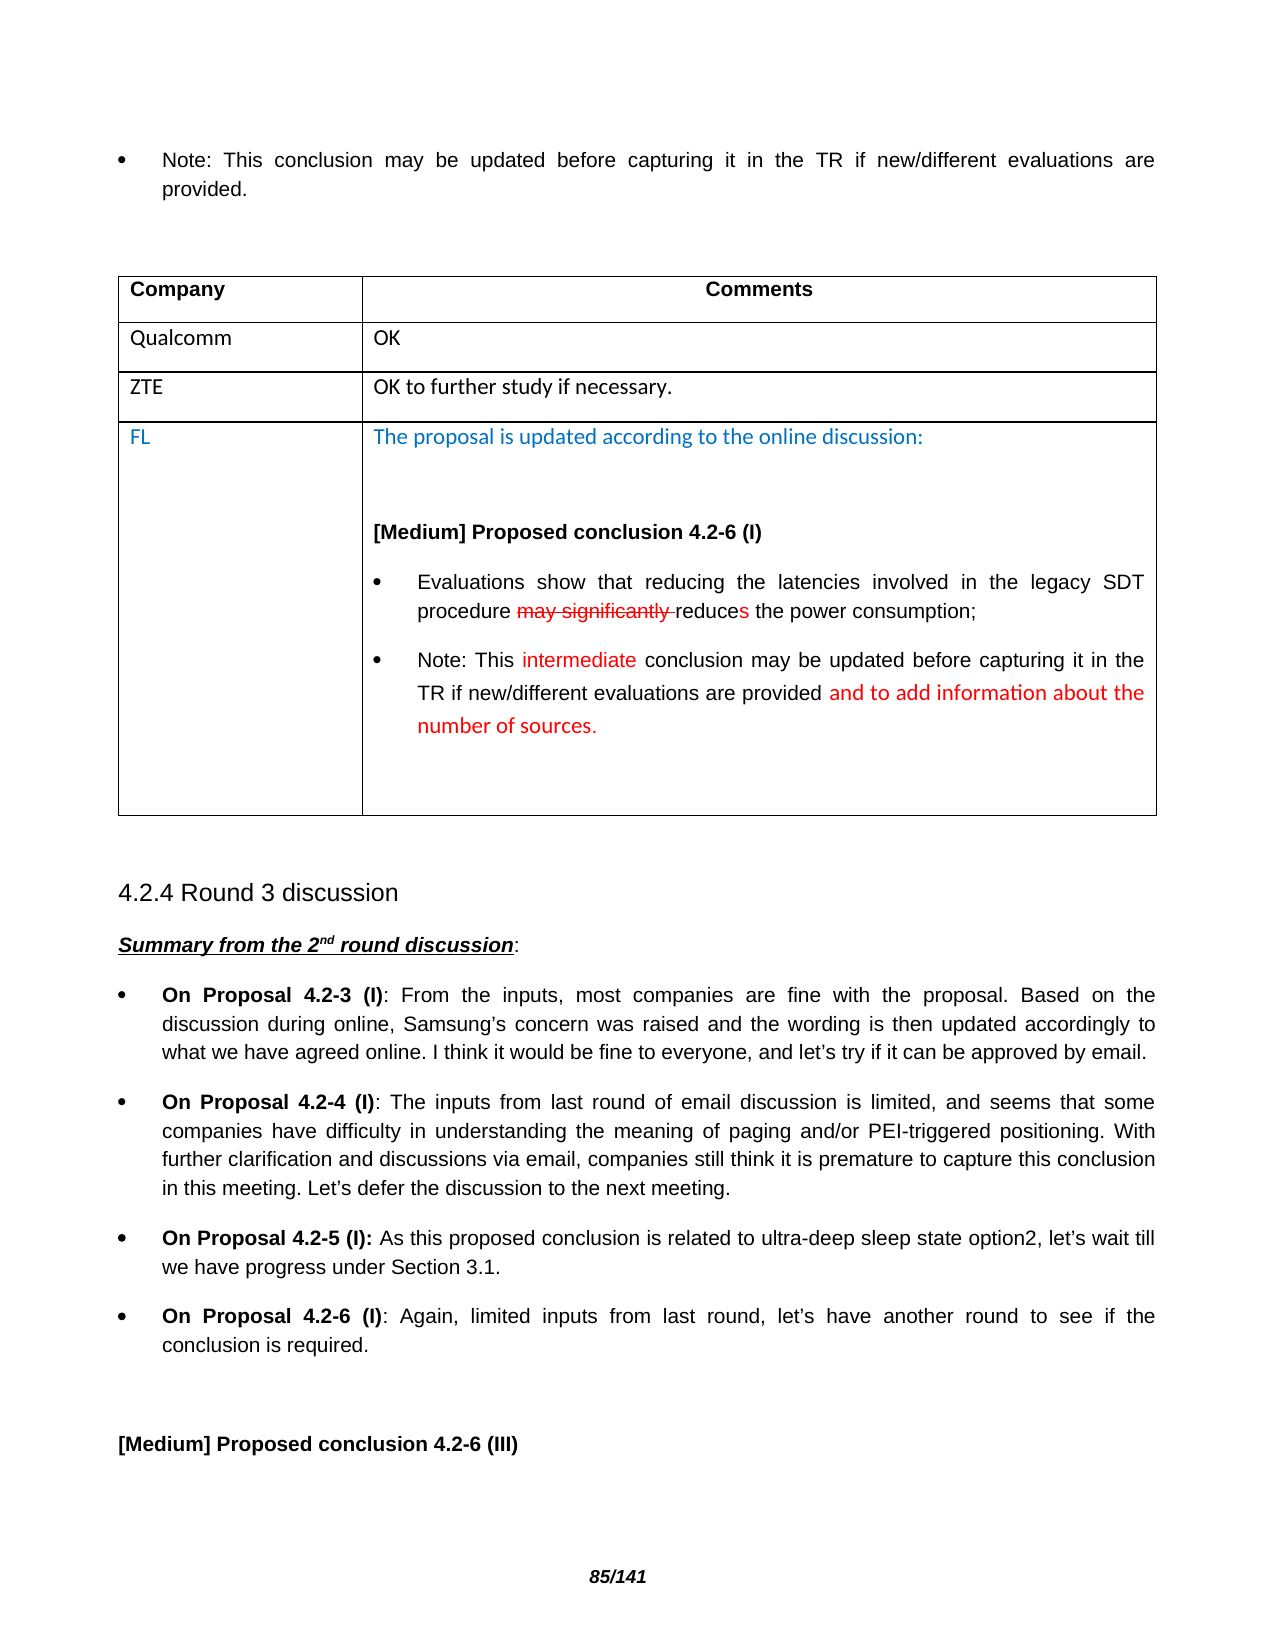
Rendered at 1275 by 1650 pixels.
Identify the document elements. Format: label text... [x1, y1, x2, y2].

table_cell OK to further study if necessary. [363, 373, 1156, 421]
text 4.2.4 Round 3 discussion [118, 878, 1157, 906]
table_cell OK [363, 323, 1156, 371]
list On Proposal 4.2-5 (I): As this proposed conclusion is related to ultra-deep sleep state option2, let’s wait till we have progress under Section 3.1. [118, 1226, 1157, 1278]
table_cell FL [119, 423, 362, 814]
text Summary from the 2nd round discussion: [118, 933, 1157, 957]
list On Proposal 4.2-3 (I): From the inputs, most companies are fine with the proposal. Based on the discussion during online, Samsung’s concern was raised and the wording is then updated accordingly to what we have agreed online. I think it would be fine to everyone, and let’s try if it can be approved by email. [118, 982, 1157, 1064]
table_cell The proposal is updated according to the online discussion: [Medium] Proposed conclusion 4.2-6 (I) Evaluations show that reducing the latencies involved in the legacy SDT procedure may significantly reduces the power consumption; Note: This intermediate conclusion may be updated before capturing it in the TR if new/different evaluations are provided and to add information about the number of sources. [363, 423, 1156, 814]
table_cell ZTE [119, 373, 362, 421]
list On Proposal 4.2-6 (I): Again, limited inputs from last round, let’s have another round to see if the conclusion is required. [118, 1304, 1157, 1357]
list Note: This conclusion may be updated before capturing it in the TR if new/different evaluations are provided. [118, 148, 1157, 201]
table_header Comments [363, 277, 1156, 322]
list On Proposal 4.2-4 (I): The inputs from last round of email discussion is limited, and seems that some companies have difficulty in understanding the meaning of paging and/or PEI-triggered positioning. With further clarification and discussions via email, companies still think it is premature to capture this conclusion in this meeting. Let’s defer the discussion to the next meeting. [118, 1090, 1157, 1200]
text [Medium] Proposed conclusion 4.2-6 (III) [118, 1432, 1157, 1456]
table_cell Qualcomm [119, 323, 362, 371]
table_header Company [119, 277, 362, 322]
